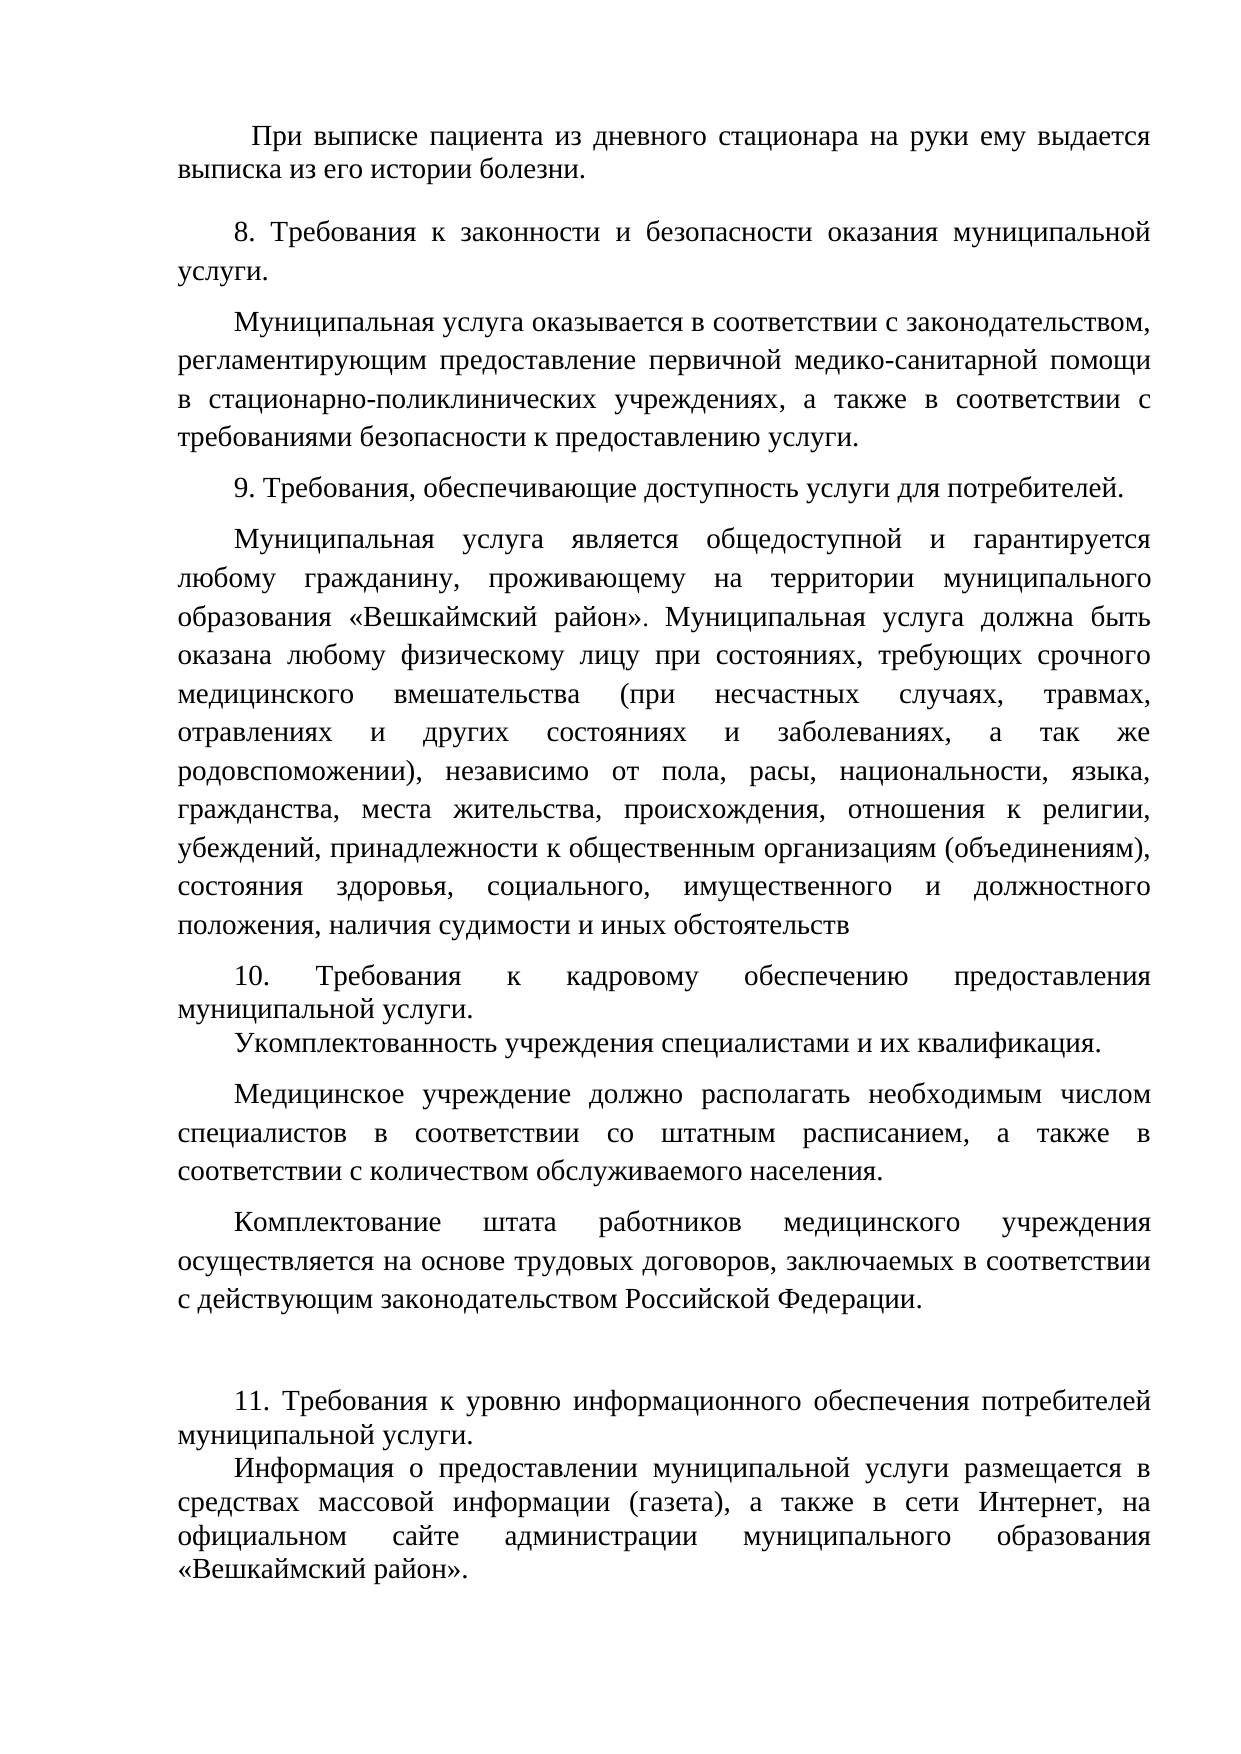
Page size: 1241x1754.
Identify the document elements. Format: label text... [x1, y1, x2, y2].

text При выписке пациента из дневного стационара на руки ему выдается выписка из его истории болезни. [177, 118, 1152, 185]
text 11. Требования к уровню информационного обеспечения потребителей муниципальной услуги. [177, 1383, 1152, 1451]
text Комплектование штата работников медицинского учреждения осуществляется на основе трудовых договоров, заключаемых в соответствии с действующим законодательством Российской Федерации. [177, 1204, 1152, 1315]
text Информация о предоставлении муниципальной услуги размещается в средствах массовой информации (газета), а также в сети Интернет, на официальном сайте администрации муниципального образования «Вешкаймский район». [177, 1451, 1152, 1585]
text Медицинское учреждение должно располагать необходимым числом специалистов в соответствии со штатным расписанием, а также в соответствии с количеством обслуживаемого населения. [177, 1076, 1152, 1187]
text Муниципальная услуга оказывается в соответствии с законодательством, регламентирующим предоставление первичной медико-санитарной помощи в стационарно-поликлинических учреждениях, а также в соответствии с требованиями безопасности к предоставлению услуги. [177, 304, 1152, 453]
text Муниципальная услуга является общедоступной и гарантируется любому гражданину, проживающему на территории муниципального образования «Вешкаймский район». Муниципальная услуга должна быть оказана любому физическому лицу при состояниях, требующих срочного медицинского вмешательства (при несчастных случаях, травмах, отравлениях и других состояниях и заболеваниях, а так же родовспоможении), независимо от пола, расы, национальности, языка, гражданства, места жительства, происхождения, отношения к религии, убеждений, принадлежности к общественным организациям (объединениям), состояния здоровья, социального, имущественного и должностного положения, наличия судимости и иных обстоятельств [177, 522, 1152, 941]
text 10. Требования к кадровому обеспечению предоставления муниципальной услуги. [177, 958, 1152, 1025]
text 8. Требования к законности и безопасности оказания муниципальной услуги. [177, 214, 1152, 286]
text 9. Требования, обеспечивающие доступность услуги для потребителей. [177, 471, 1152, 504]
text Укомплектованность учреждения специалистами и их квалификация. [177, 1025, 1152, 1059]
